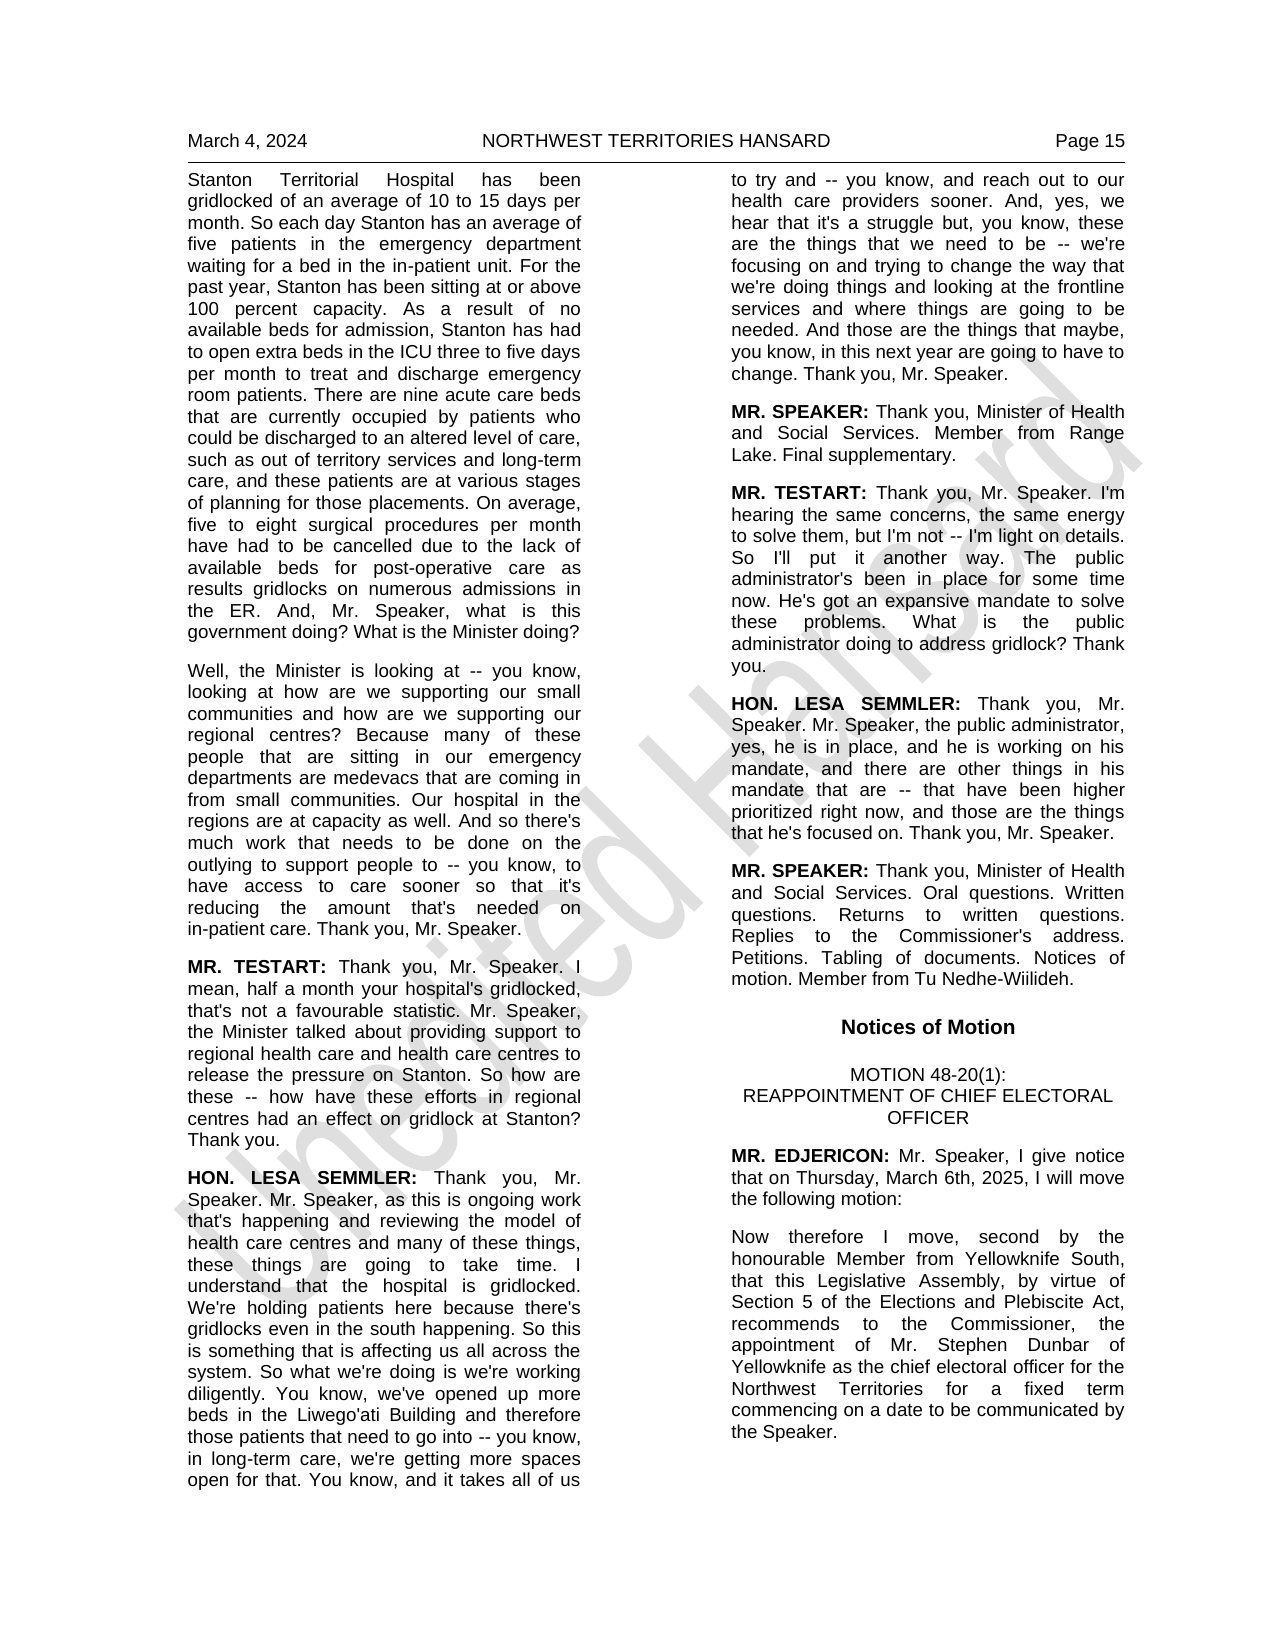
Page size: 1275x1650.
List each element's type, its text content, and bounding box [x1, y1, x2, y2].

text MR. TESTART: Thank you, Mr. Speaker. I'm hearing the same concerns, the same energy to solve them, but I'm not -- I'm light on details. So I'll put it another way. The public administrator's been in place for some time now. He's got an expansive mandate to solve these problems. What is the public administrator doing to address gridlock? Thank you. [731, 482, 1125, 676]
text HON. LESA SEMMLER: Thank you, Mr. Speaker. Mr. Speaker, as this is ongoing work that's happening and reviewing the model of health care centres and many of these things, these things are going to take time. I understand that the hospital is gridlocked. We're holding patients here because there's gridlocks even in the south happening. So this is something that is affecting us all across the system. So what we're doing is we're working diligently. You know, we've opened up more beds in the Liwego'ati Building and therefore those patients that need to go into -- you know, in long-term care, we're getting more spaces open for that. You know, and it takes all of us to try and -- you know, and reach out to our health care providers sooner. And, yes, we hear that it's a struggle but, you know, these are the things that we need to be -- we're focusing on and trying to change the way that we're doing things and looking at the frontline services and where things are going to be needed. And those are the things that maybe, you know, in this next year are going to have to change. Thank you, Mr. Speaker. [187, 1167, 581, 1491]
text MR. SPEAKER: Thank you, Minister of Health and Social Services. Oral questions. Written questions. Returns to written questions. Replies to the Commissioner's address. Petitions. Tabling of documents. Notices of motion. Member from Tu Nedhe-Wiilideh. [731, 860, 1125, 990]
subtitle Notices of Motion [731, 1015, 1125, 1039]
text HON. LESA SEMMLER: Thank you, Mr. Speaker. Mr. Speaker, the public administrator, yes, he is in place, and he is working on his mandate, and there are other things in his mandate that are -- that have been higher prioritized right now, and those are the things that he's focused on. Thank you, Mr. Speaker. [731, 693, 1125, 844]
text MR. SPEAKER: Thank you, Minister of Health and Social Services. Member from Range Lake. Final supplementary. [731, 401, 1125, 465]
text MR. TESTART: Thank you, Mr. Speaker. I mean, half a month your hospital's gridlocked, that's not a favourable statistic. Mr. Speaker, the Minister talked about providing support to regional health care and health care centres to release the pressure on Stanton. So how are these -- how have these efforts in regional centres had an effect on gridlock at Stanton? Thank you. [187, 956, 581, 1150]
text MR. EDJERICON: Mr. Speaker, I give notice that on Thursday, March 6th, 2025, I will move the following motion: [731, 1145, 1125, 1210]
text Now therefore I move, second by the honourable Member from Yellowknife South, that this Legislative Assembly, by virtue of Section 5 of the Elections and Plebiscite Act, recommends to the Commissioner, the appointment of Mr. Stephen Dunbar of Yellowknife as the chief electoral officer for the Northwest Territories for a fixed term commencing on a date to be communicated by the Speaker. [731, 1226, 1125, 1442]
subtitle Motion 48-20(1): Reappointment of Chief Electoral Officer [731, 1064, 1125, 1128]
text Well, the Minister is looking at -- you know, looking at how are we supporting our small communities and how are we supporting our regional centres? Because many of these people that are sitting in our emergency departments are medevacs that are coming in from small communities. Our hospital in the regions are at capacity as well. And so there's much work that needs to be done on the outlying to support people to -- you know, to have access to care sooner so that it's reducing the amount that's needed on in-patient care. Thank you, Mr. Speaker. [187, 659, 581, 940]
text HON. LESA SEMMLER: Thank you, Mr. Speaker. Mr. Speaker, as this is ongoing work that's happening and reviewing the model of health care centres and many of these things, these things are going to take time. I understand that the hospital is gridlocked. We're holding patients here because there's gridlocks even in the south happening. So this is something that is affecting us all across the system. So what we're doing is we're working diligently. You know, we've opened up more beds in the Liwego'ati Building and therefore those patients that need to go into -- you know, in long-term care, we're getting more spaces open for that. You know, and it takes all of us to try and -- you know, and reach out to our health care providers sooner. And, yes, we hear that it's a struggle but, you know, these are the things that we need to be -- we're focusing on and trying to change the way that we're doing things and looking at the frontline services and where things are going to be needed. And those are the things that maybe, you know, in this next year are going to have to change. Thank you, Mr. Speaker. [731, 168, 1125, 384]
